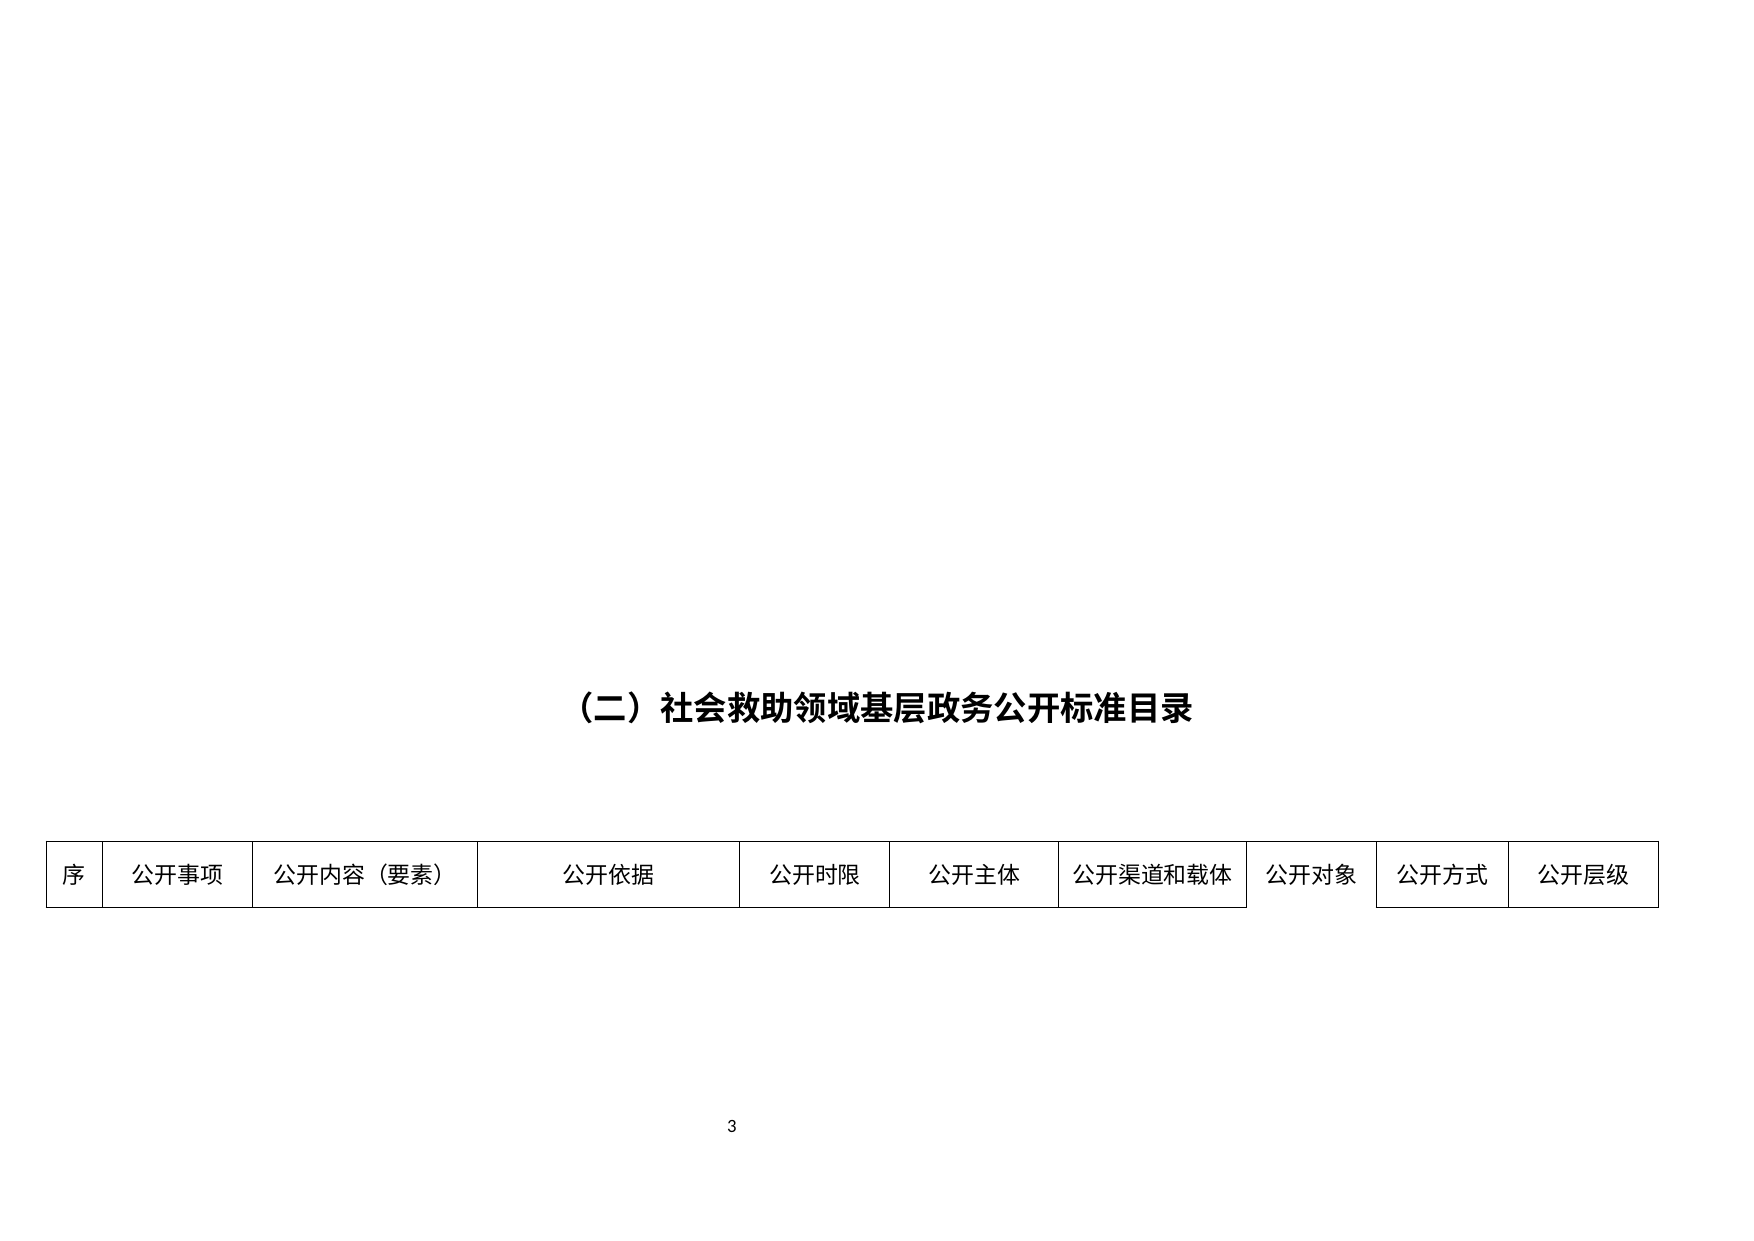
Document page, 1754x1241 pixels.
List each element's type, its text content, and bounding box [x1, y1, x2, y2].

table_header 公开层级 [1509, 842, 1658, 907]
table_header 公开对象 [1247, 842, 1376, 907]
table_header 序号 [47, 842, 102, 907]
table_header 公开主体 [890, 842, 1058, 907]
table_header 公开方式 [1377, 842, 1508, 907]
table_header 公开依据 [478, 842, 739, 907]
table_header 公开内容（要素） [253, 842, 477, 907]
table_header 公开时限 [740, 842, 889, 907]
table_header 公开事项 [103, 842, 252, 907]
table_header 公开渠道和载体 [1059, 842, 1246, 907]
subtitle （二）社会救助领域基层政务公开标准目录 [136, 674, 1618, 739]
